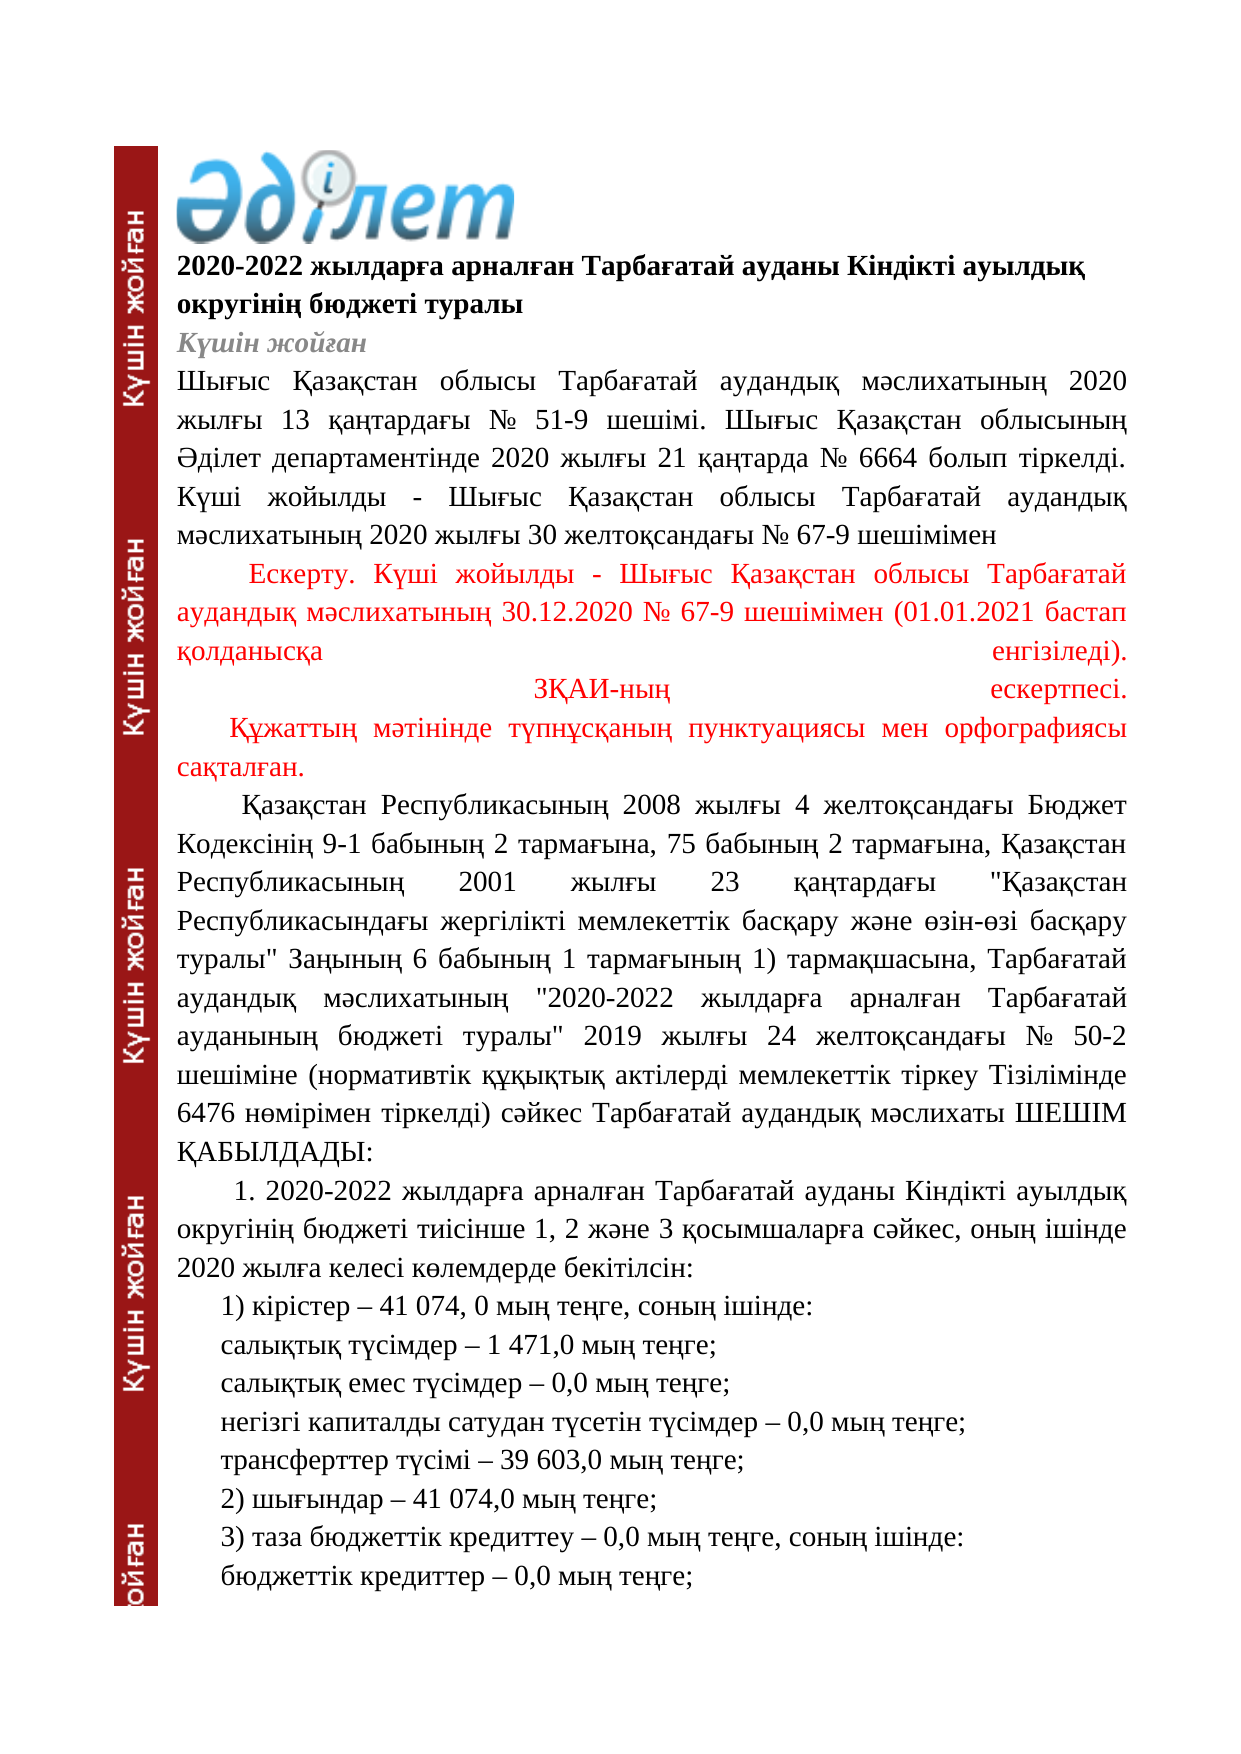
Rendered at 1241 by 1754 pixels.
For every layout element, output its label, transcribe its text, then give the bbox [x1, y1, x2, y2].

text Шығыс Қазақстан облысы Тарбағатай аудандық мәслихатының 2020 жылғы 13 қаңтардағы № 51-9 шешімі. Шығыс Қазақстан облысының Әділет департаментінде 2020 жылғы 21 қаңтарда № 6664 болып тіркелді. Күші жойылды - Шығыс Қазақстан облысы Тарбағатай аудандық мәслихатының 2020 жылғы 30 желтоқсандағы № 67-9 шешімімен [112, 363, 1128, 551]
text Күшін жойған [112, 325, 1128, 358]
picture [114, 320, 158, 325]
text негізгі капиталды сатудан түсетін түсімдер – 0,0 мың теңге; [112, 1404, 1128, 1437]
picture [114, 146, 158, 248]
picture [114, 1399, 158, 1404]
picture [114, 1283, 158, 1288]
text Ескерту. Күші жойылды - Шығыс Қазақстан облысы Тарбағатай аудандық мәслихатының 30.12.2020 № 67-9 шешімімен (01.01.2021 бастап қолданысқа енгізіледі). ЗҚАИ-ның ескертпесі. Құжаттың мәтінінде түпнұсқаның пунктуациясы мен орфографиясы сақталған. [112, 556, 1128, 782]
text салықтық түсімдер – 1 471,0 мың теңге; [112, 1327, 1128, 1360]
text 1. 2020-2022 жылдарға арналған Тарбағатай ауданы Кіндікті ауылдық округінің бюджеті тиісінше 1, 2 және 3 қосымшаларға сәйкес, оның ішінде 2020 жылға келесі көлемдерде бекітілсін: [112, 1173, 1128, 1283]
picture [114, 1437, 158, 1442]
picture [114, 1553, 158, 1558]
picture [114, 1476, 158, 1481]
text Қазақстан Республикасының 2008 жылғы 4 желтоқсандағы Бюджет Кодексінің 9-1 бабының 2 тармағына, 75 бабының 2 тармағына, Қазақстан Республикасының 2001 жылғы 23 қаңтардағы "Қазақстан Республикасындағы жергілікті мемлекеттік басқару және өзін-өзі басқару туралы" Заңының 6 бабының 1 тармағының 1) тармақшасына, Тарбағатай аудандық мәслихатының "2020-2022 жылдарға арналған Тарбағатай ауданының бюджеті туралы" 2019 жылғы 24 желтоқсандағы № 50-2 шешіміне (нормативтік құқықтық актілерді мемлекеттік тіркеу Тізілімінде 6476 нөмірімен тіркелді) сәйкес Тарбағатай аудандық мәслихаты ШЕШІМ ҚАБЫЛДАДЫ: [112, 787, 1128, 1168]
text 2020-2022 жылдарға арналған Тарбағатай ауданы Кіндікті ауылдық округінің бюджеті туралы [112, 248, 1128, 320]
picture [114, 551, 158, 556]
picture [114, 1592, 158, 1606]
picture [114, 1322, 158, 1327]
picture [114, 782, 158, 787]
text бюджеттік кредиттер – 0,0 мың теңге; [112, 1558, 1128, 1592]
text 1) кірістер – 41 074, 0 мың теңге, соның ішінде: [112, 1288, 1128, 1322]
picture [176, 150, 515, 244]
picture [114, 358, 158, 363]
picture [114, 1360, 158, 1365]
text 3) таза бюджеттік кредиттеу – 0,0 мың теңге, соның ішінде: [112, 1519, 1128, 1553]
text трансферттер түсімі – 39 603,0 мың теңге; [112, 1442, 1128, 1476]
picture [114, 1168, 158, 1173]
picture [114, 1514, 158, 1519]
text салықтық емес түсімдер – 0,0 мың теңге; [112, 1365, 1128, 1399]
text 2) шығындар – 41 074,0 мың теңге; [112, 1481, 1128, 1514]
